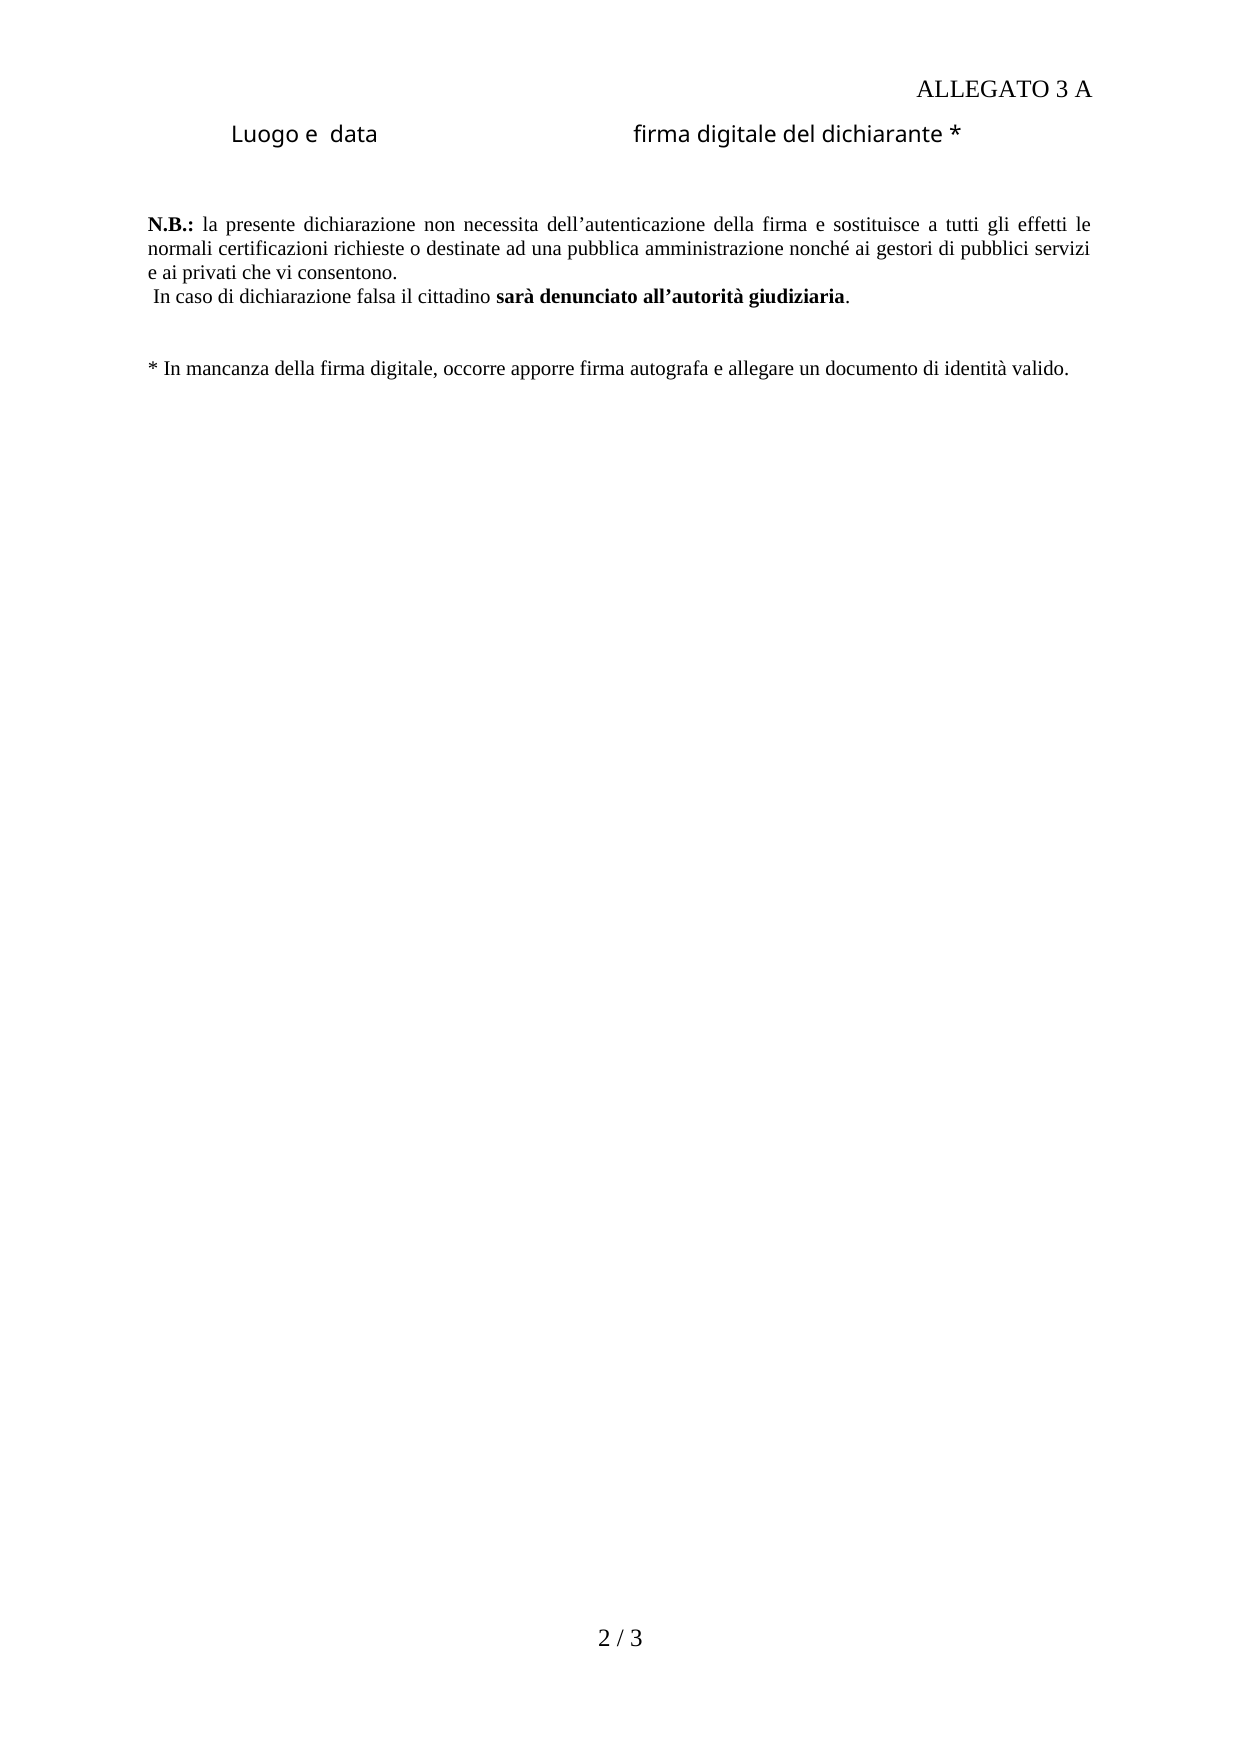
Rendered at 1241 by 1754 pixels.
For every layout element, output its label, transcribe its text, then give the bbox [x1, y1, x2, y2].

text Luogo e data firma digitale del dichiarante * [148, 118, 1092, 149]
text N.B.: la presente dichiarazione non necessita dell’autenticazione della firma e sostituisce a tutti gli effetti le normali certificazioni richieste o destinate ad una pubblica amministrazione nonché ai gestori di pubblici servizi e ai privati che vi consentono. [148, 212, 1092, 284]
text In caso di dichiarazione falsa il cittadino sarà denunciato all’autorità giudiziaria. [148, 284, 1092, 308]
text * In mancanza della firma digitale, occorre apporre firma autografa e allegare un documento di identità valido. [148, 356, 1092, 380]
